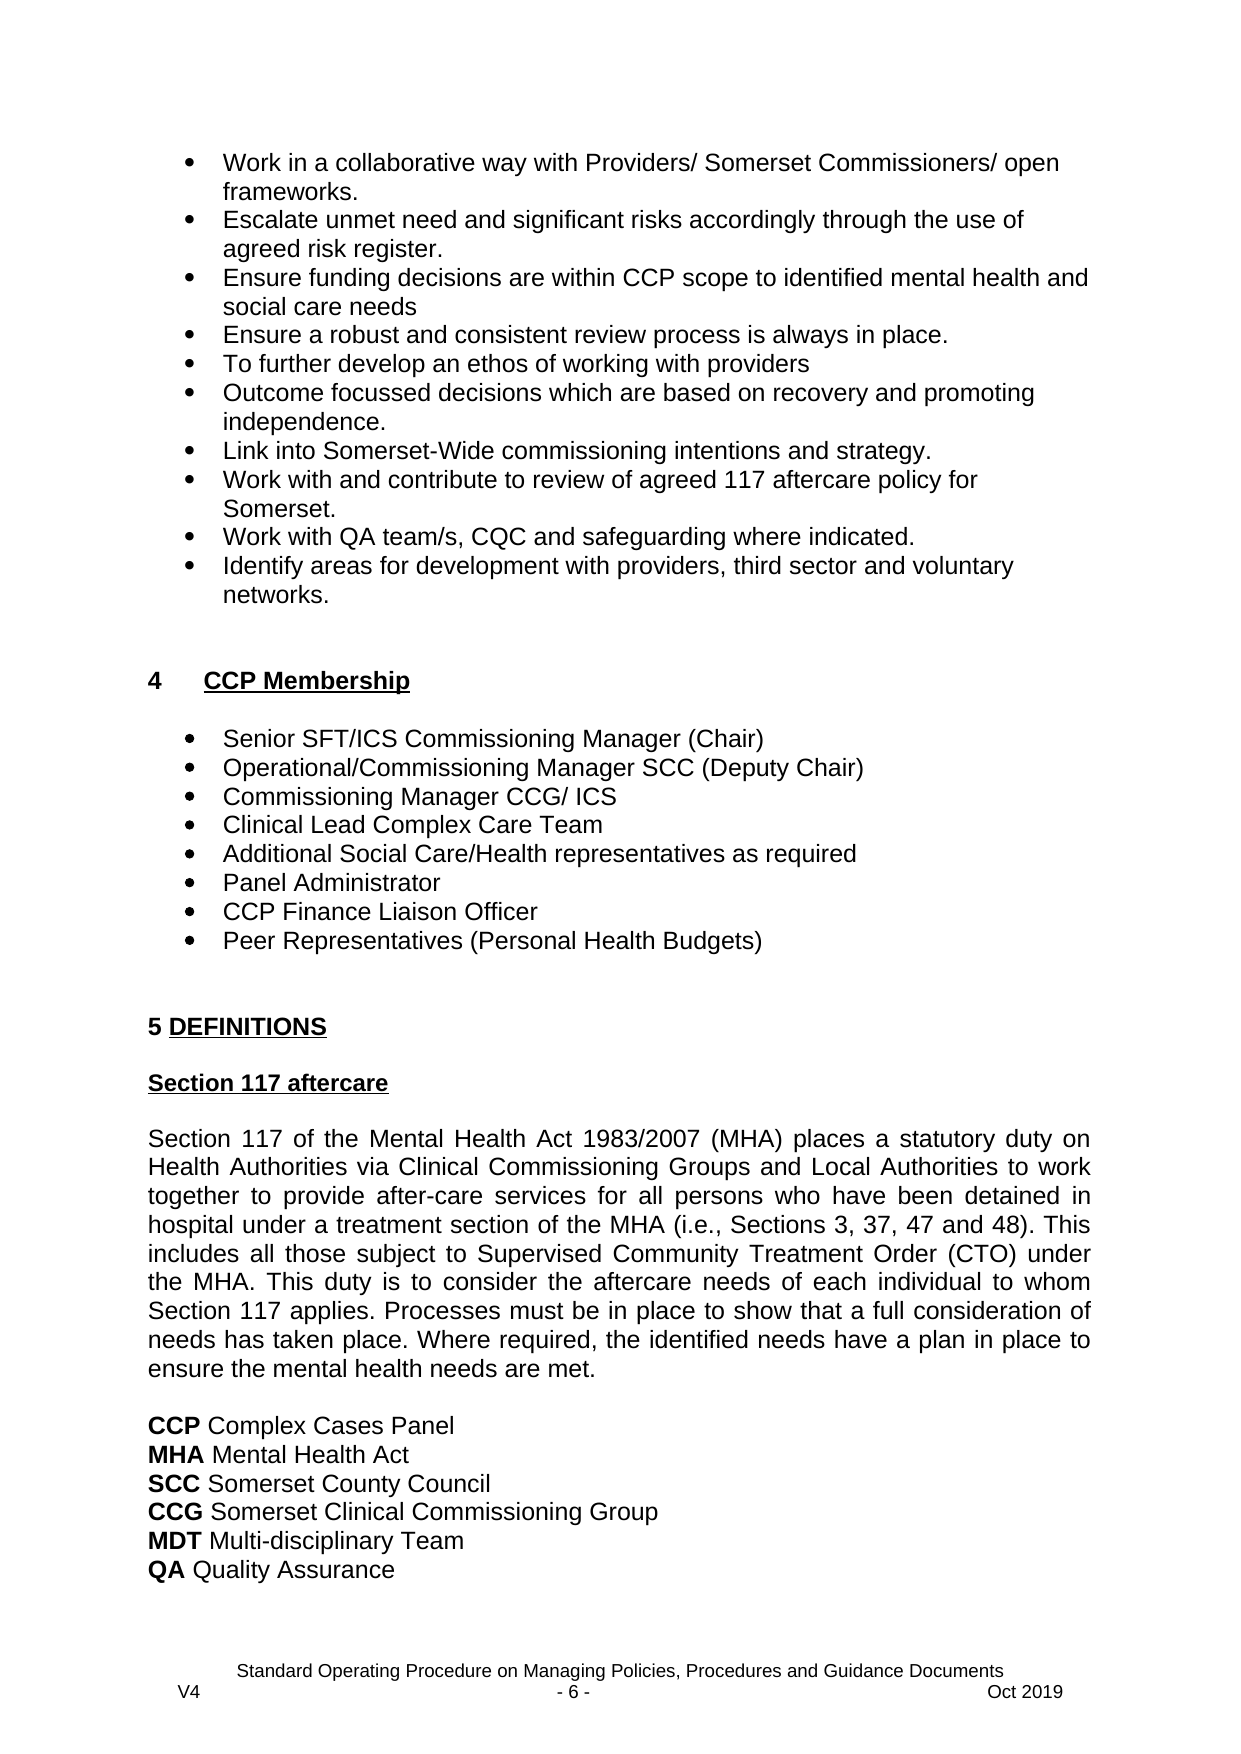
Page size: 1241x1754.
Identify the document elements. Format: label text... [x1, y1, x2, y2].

list Escalate unmet need and significant risks accordingly through the use of agreed risk register. [185, 205, 1092, 263]
list Outcome focussed decisions which are based on recovery and promoting independence. [185, 378, 1092, 436]
list Ensure a robust and consistent review process is always in place. [185, 321, 1092, 349]
list Peer Representatives (Personal Health Budgets) [185, 926, 1092, 954]
text QA Quality Assurance [148, 1555, 1092, 1584]
text CCG Somerset Clinical Commissioning Group [148, 1497, 1092, 1526]
list Ensure funding decisions are within CCP scope to identified mental health and social care needs [185, 263, 1092, 321]
text 5 DEFINITIONS [148, 1012, 1092, 1041]
list Commissioning Manager CCG/ ICS [185, 781, 1092, 810]
list Additional Social Care/Health representatives as required [185, 839, 1092, 868]
text 4 CCP Membership [148, 666, 1092, 695]
list Work with QA team/s, CQC and safeguarding where indicated. [185, 522, 1092, 551]
text Section 117 aftercare [148, 1068, 1092, 1096]
text MHA Mental Health Act [148, 1440, 1092, 1469]
text CCP Complex Cases Panel [148, 1411, 1092, 1440]
text Section 117 of the Mental Health Act 1983/2007 (MHA) places a statutory duty on Health Authorities via Clinical Commissioning Groups and Local Authorities to work together to provide after-care services for all persons who have been detained in hospital under a treatment section of the MHA (i.e., Sections 3, 37, 47 and 48). This includes all those subject to Supervised Community Treatment Order (CTO) under the MHA. This duty is to consider the aftercare needs of each individual to whom Section 117 applies. Processes must be in place to show that a full consideration of needs has taken place. Where required, the identified needs have a plan in place to ensure the mental health needs are met. [148, 1124, 1092, 1382]
list CCP Finance Liaison Officer [185, 897, 1092, 926]
list Link into Somerset-Wide commissioning intentions and strategy. [185, 436, 1092, 465]
text SCC Somerset County Council [148, 1469, 1092, 1497]
list Work with and contribute to review of agreed 117 aftercare policy for Somerset. [185, 465, 1092, 522]
list Panel Administrator [185, 868, 1092, 897]
list Work in a collaborative way with Providers/ Somerset Commissioners/ open frameworks. [185, 148, 1092, 205]
text MDT Multi-disciplinary Team [148, 1526, 1092, 1555]
list Operational/Commissioning Manager SCC (Deputy Chair) [185, 753, 1092, 781]
list Senior SFT/ICS Commissioning Manager (Chair) [185, 724, 1092, 753]
list Identify areas for development with providers, third sector and voluntary networks. [185, 551, 1092, 609]
list To further develop an ethos of working with providers [185, 349, 1092, 378]
list Clinical Lead Complex Care Team [185, 810, 1092, 839]
